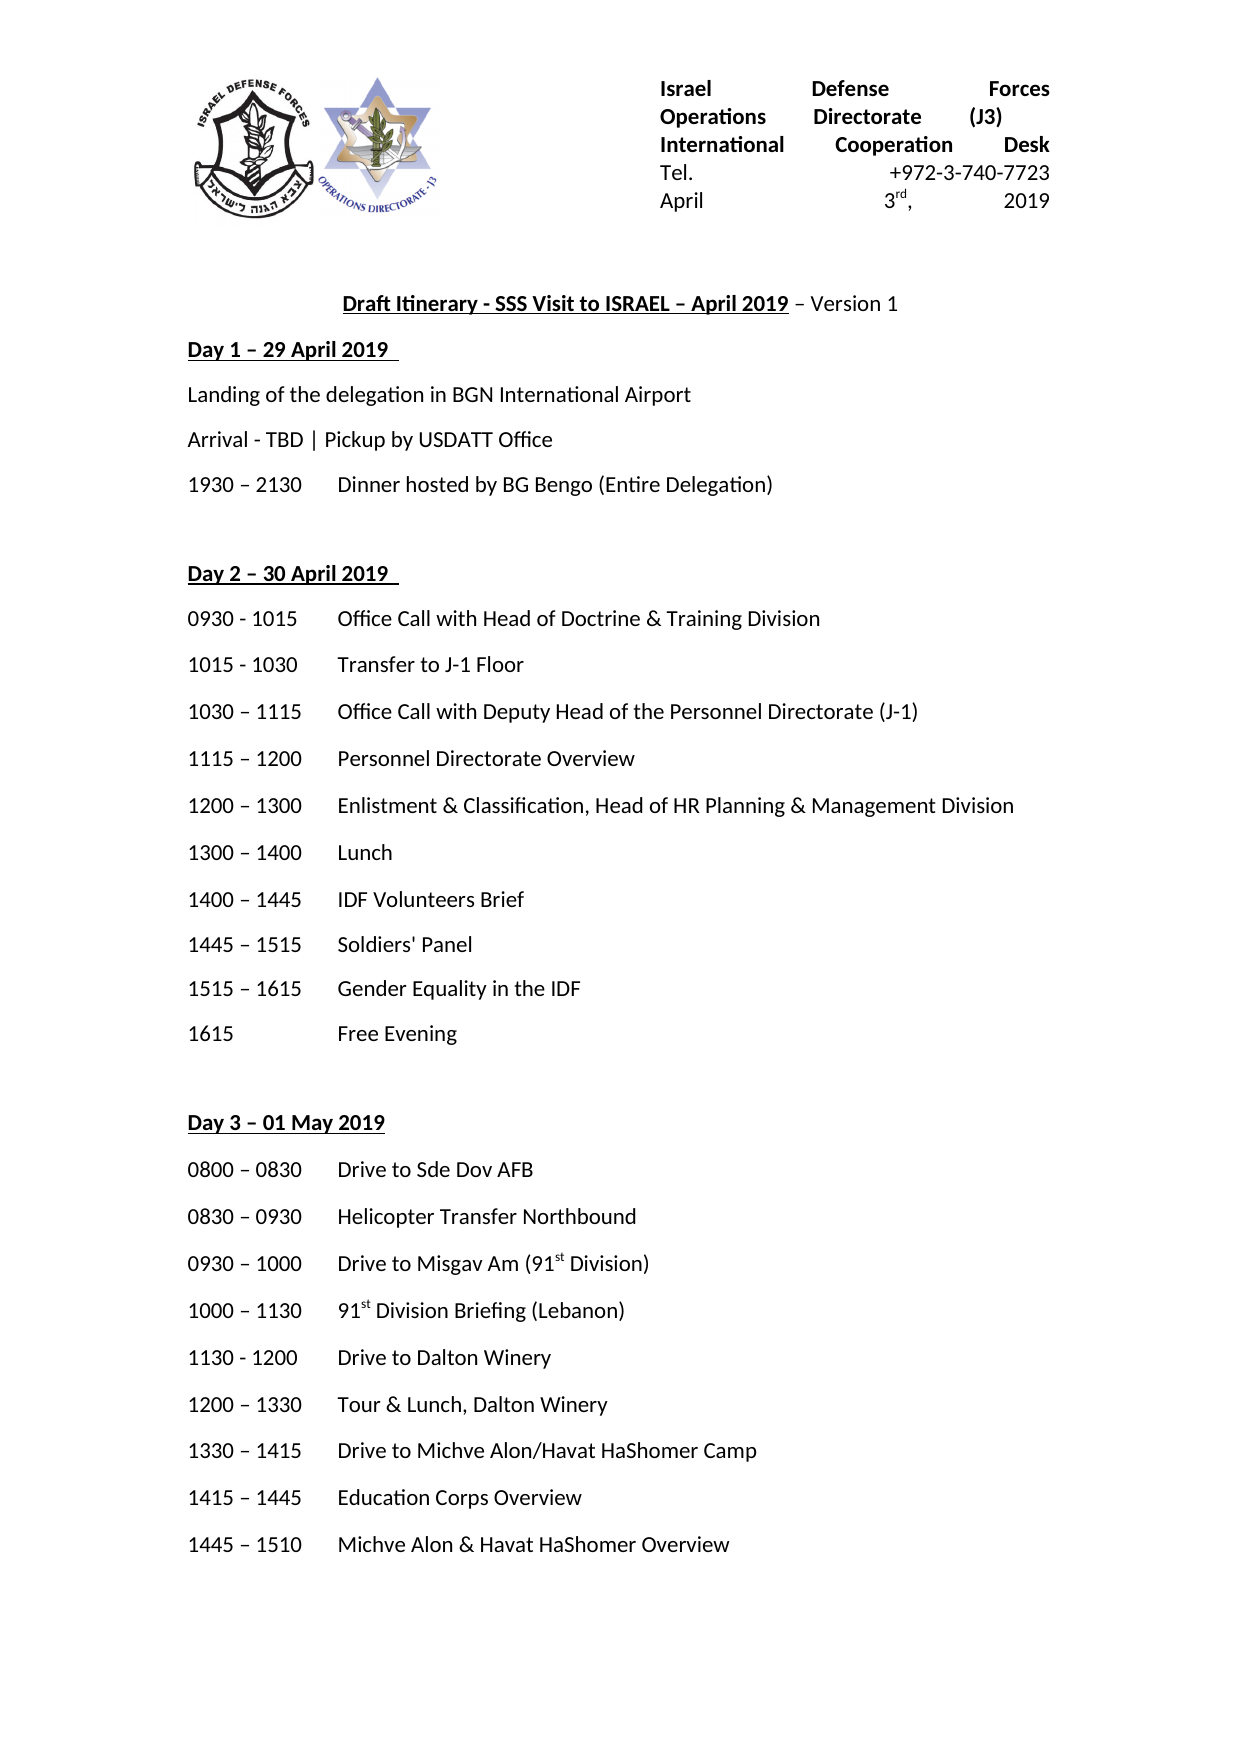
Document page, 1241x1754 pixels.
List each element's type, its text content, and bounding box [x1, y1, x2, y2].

text Arrival - TBD | Pickup by USDATT Office [187, 425, 1053, 453]
text 1130 - 1200 Drive to Dalton Winery [187, 1343, 1053, 1371]
text 1445 – 1515 Soldiers' Panel [187, 930, 1053, 958]
text 1400 – 1445 IDF Volunteers Brief [187, 885, 1053, 913]
text 0830 – 0930 Helicopter Transfer Northbound [187, 1202, 1053, 1230]
text Day 3 – 01 May 2019 [187, 1108, 1053, 1136]
text 1415 – 1445 Education Corps Overview [187, 1483, 1053, 1511]
text Draft Itinerary - SSS Visit to ISRAEL – April 2019 – Version 1 [187, 289, 1053, 317]
text Landing of the delegation in BGN International Airport [187, 380, 1053, 408]
text 1200 – 1300 Enlistment & Classification, Head of HR Planning & Management Division [187, 791, 1053, 819]
text 0800 – 0830 Drive to Sde Dov AFB [187, 1155, 1053, 1183]
picture [175, 75, 442, 226]
text Day 2 – 30 April 2019 [187, 559, 1053, 587]
text 1515 – 1615 Gender Equality in the IDF [187, 974, 1053, 1002]
text 1200 – 1330 Tour & Lunch, Dalton Winery [187, 1390, 1053, 1418]
text 1445 – 1510 Michve Alon & Havat HaShomer Overview [187, 1530, 1053, 1558]
text 1000 – 1130 91st Division Briefing (Lebanon) [187, 1296, 1053, 1324]
text Day 1 – 29 April 2019 [187, 336, 1053, 364]
text 1300 – 1400 Lunch [187, 838, 1053, 866]
text 0930 - 1015 Office Call with Head of Doctrine & Training Division [187, 604, 1053, 632]
text 1930 – 2130 Dinner hosted by BG Bengo (Entire Delegation) [187, 470, 1053, 498]
text 1615 Free Evening [187, 1019, 1053, 1047]
text 1115 – 1200 Personnel Directorate Overview [187, 744, 1053, 772]
text 0930 – 1000 Drive to Misgav Am (91st Division) [187, 1249, 1053, 1277]
text 1015 - 1030 Transfer to J-1 Floor [187, 651, 1053, 679]
text 1330 – 1415 Drive to Michve Alon/Havat HaShomer Camp [187, 1437, 1053, 1464]
text 1030 – 1115 Office Call with Deputy Head of the Personnel Directorate (J-1) [187, 697, 1053, 726]
